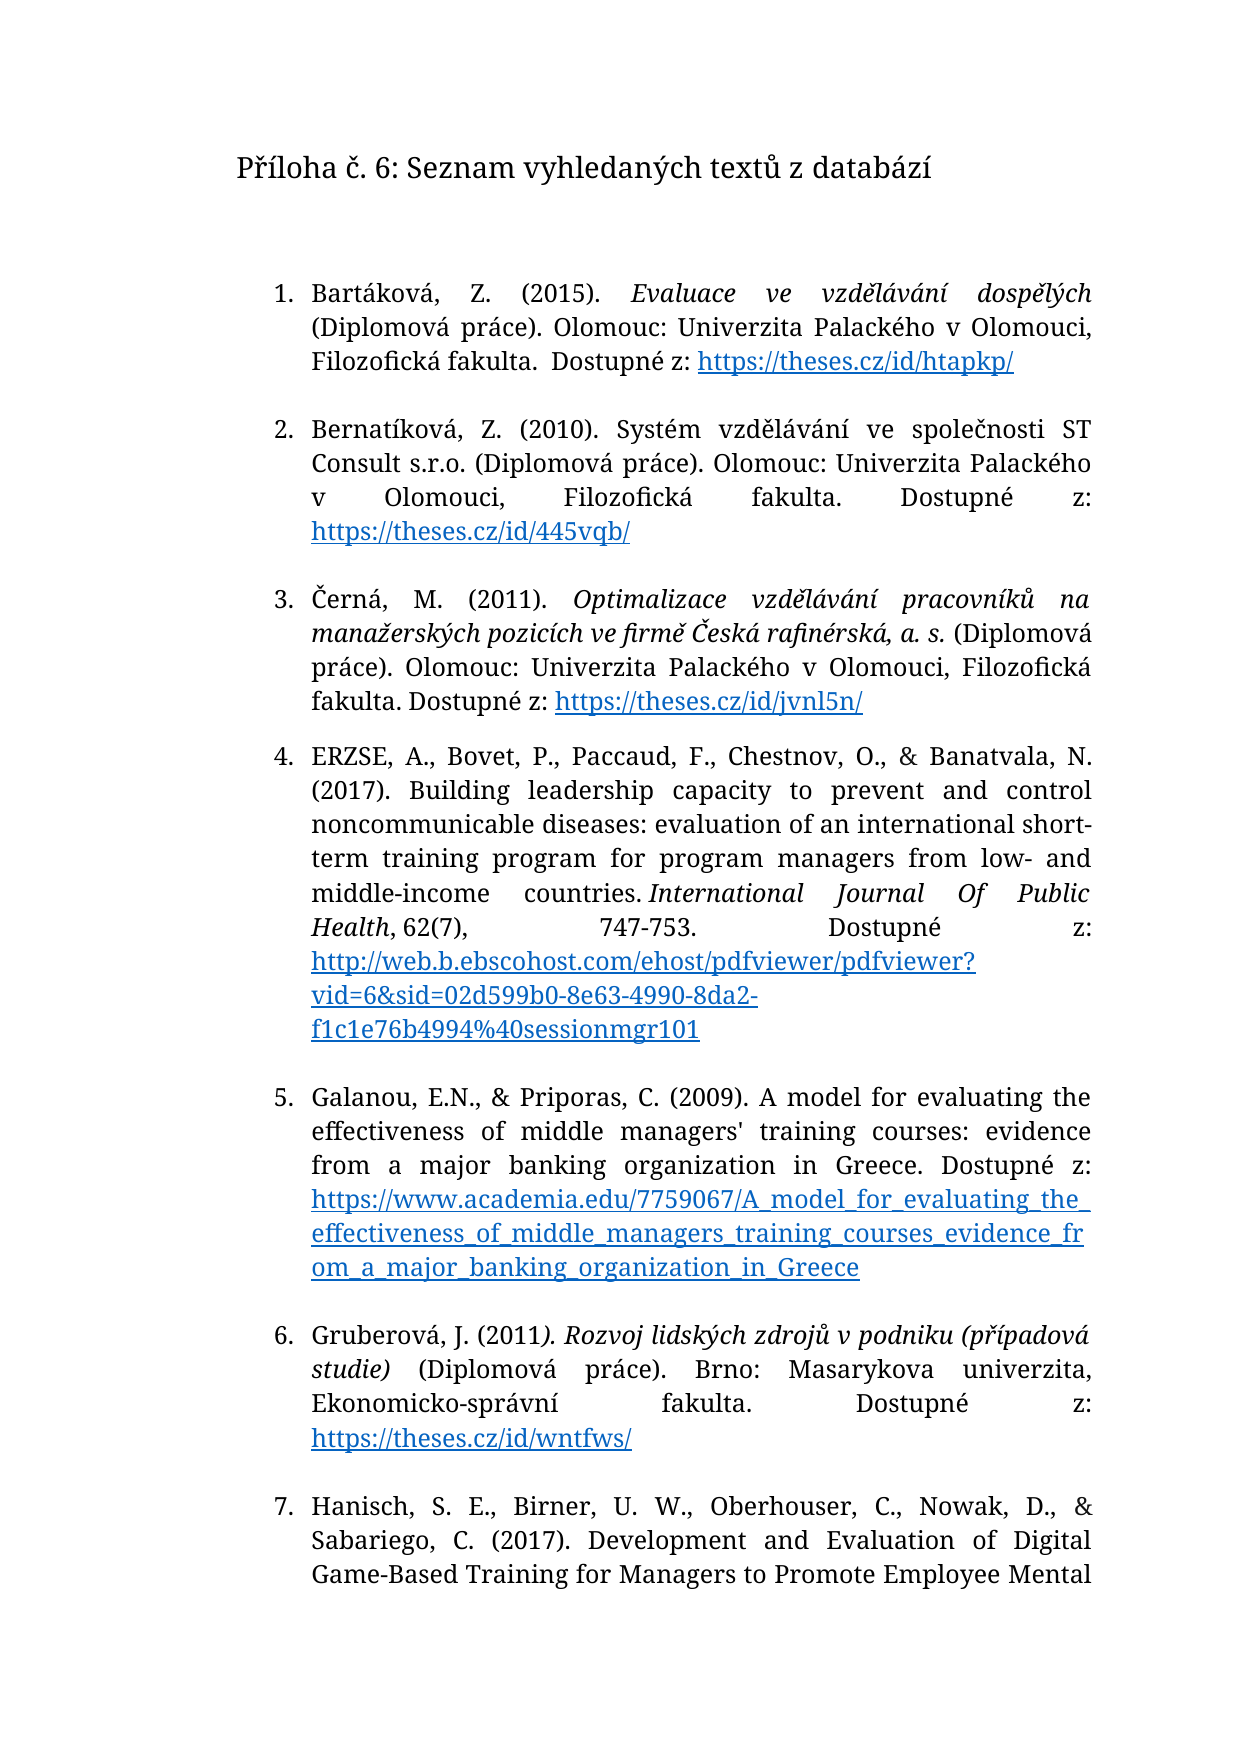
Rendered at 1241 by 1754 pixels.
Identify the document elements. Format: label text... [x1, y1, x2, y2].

list ERZSE, A., Bovet, P., Paccaud, F., Chestnov, O., & Banatvala, N. (2017). Building leadership capacity to prevent and control noncommunicable diseases: evaluation of an international short-term training program for program managers from low- and middle-income countries. International Journal Of Public Health, 62(7), 747-753. Dostupné z: http://web.b.ebscohost.com/ehost/pdfviewer/pdfviewer?vid=6&sid=02d599b0-8e63-4990-8da2-f1c1e76b4994%40sessionmgr101 [274, 739, 1092, 1046]
text Příloha č. 6: Seznam vyhledaných textů z databází [236, 148, 1092, 187]
list Galanou, E.N., & Priporas, C. (2009). A model for evaluating the effectiveness of middle managers' training courses: evidence from a major banking organization in Greece. Dostupné z: https://www.academia.edu/7759067/A_model_for_evaluating_the_effectiveness_of_middle_managers_training_courses_evidence_from_a_major_banking_organization_in_Greece [274, 1079, 1092, 1284]
list Bartáková, Z. (2015). Evaluace ve vzdělávání dospělých (Diplomová práce). Olomouc: Univerzita Palackého v Olomouci, Filozofická fakulta. Dostupné z: https://theses.cz/id/htapkp/ [274, 275, 1092, 377]
list Gruberová, J. (2011). Rozvoj lidských zdrojů v podniku (případová studie) (Diplomová práce). Brno: Masarykova univerzita, Ekonomicko-správní fakulta. Dostupné z: https://theses.cz/id/wntfws/ [274, 1318, 1092, 1454]
list Černá, M. (2011). Optimalizace vzdělávání pracovníků na manažerských pozicích ve firmě Česká rafinérská, a. s. (Diplomová práce). Olomouc: Univerzita Palackého v Olomouci, Filozofická fakulta. Dostupné z: https://theses.cz/id/jvnl5n/ [274, 582, 1092, 718]
list Bernatíková, Z. (2010). Systém vzdělávání ve společnosti ST Consult s.r.o. (Diplomová práce). Olomouc: Univerzita Palackého v Olomouci, Filozofická fakulta. Dostupné z: https://theses.cz/id/445vqb/ [274, 412, 1092, 548]
